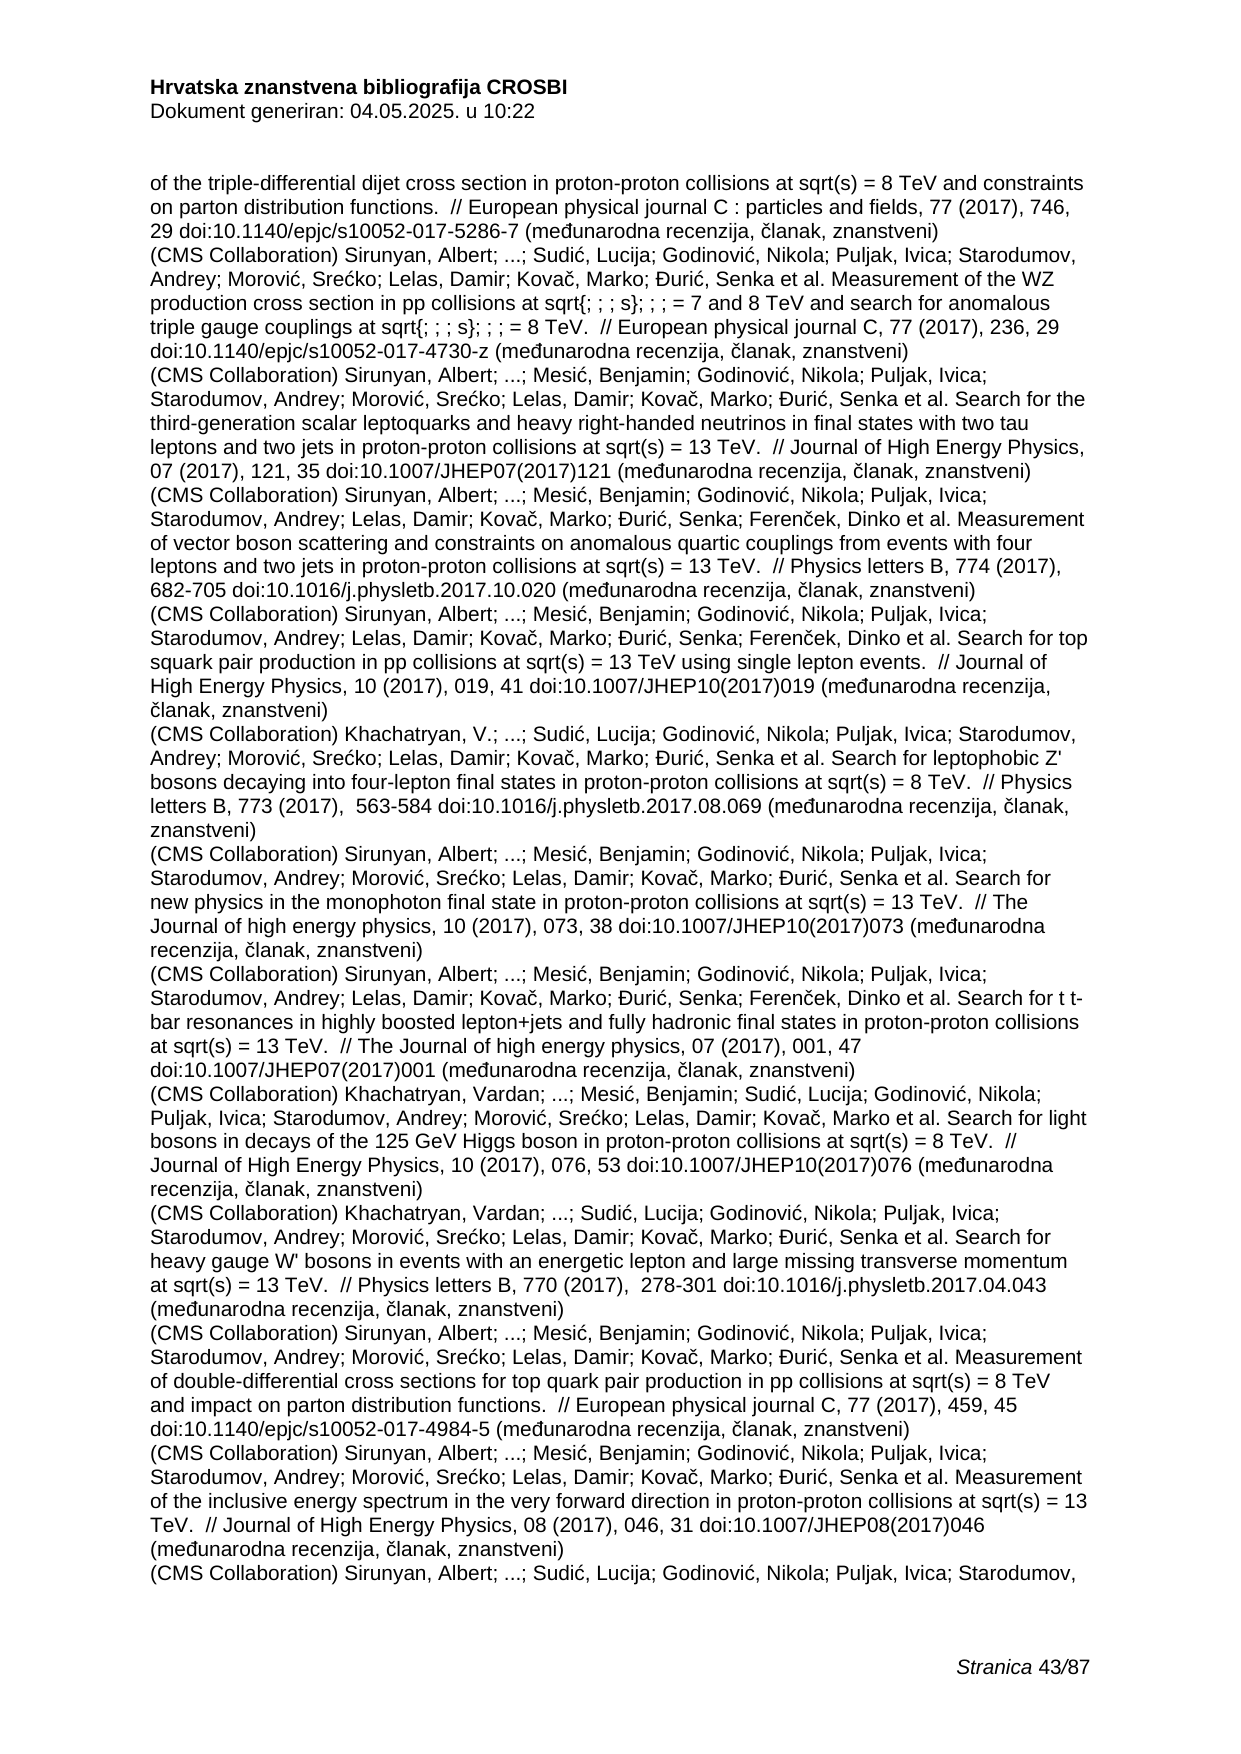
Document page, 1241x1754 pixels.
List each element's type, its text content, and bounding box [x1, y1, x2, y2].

text (CMS Collaboration) Khachatryan, V.; ...; Sudić, Lucija; Godinović, Nikola; Puljak, Ivica; Starodumov, Andrey; Morović, Srećko; Lelas, Damir; Kovač, Marko; Đurić, Senka et al. [150, 722, 1090, 842]
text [150, 171, 1090, 243]
text (CMS Collaboration) Khachatryan, Vardan; ...; Mesić, Benjamin; Sudić, Lucija; Godinović, Nikola; Puljak, Ivica; Starodumov, Andrey; Morović, Srećko; Lelas, Damir; Kovač, Marko et al. [150, 1081, 1090, 1201]
text (CMS Collaboration) Khachatryan, Vardan; ...; Sudić, Lucija; Godinović, Nikola; Puljak, Ivica; Starodumov, Andrey; Morović, Srećko; Lelas, Damir; Kovač, Marko; Đurić, Senka et al. [150, 1201, 1090, 1321]
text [150, 1561, 1090, 1584]
